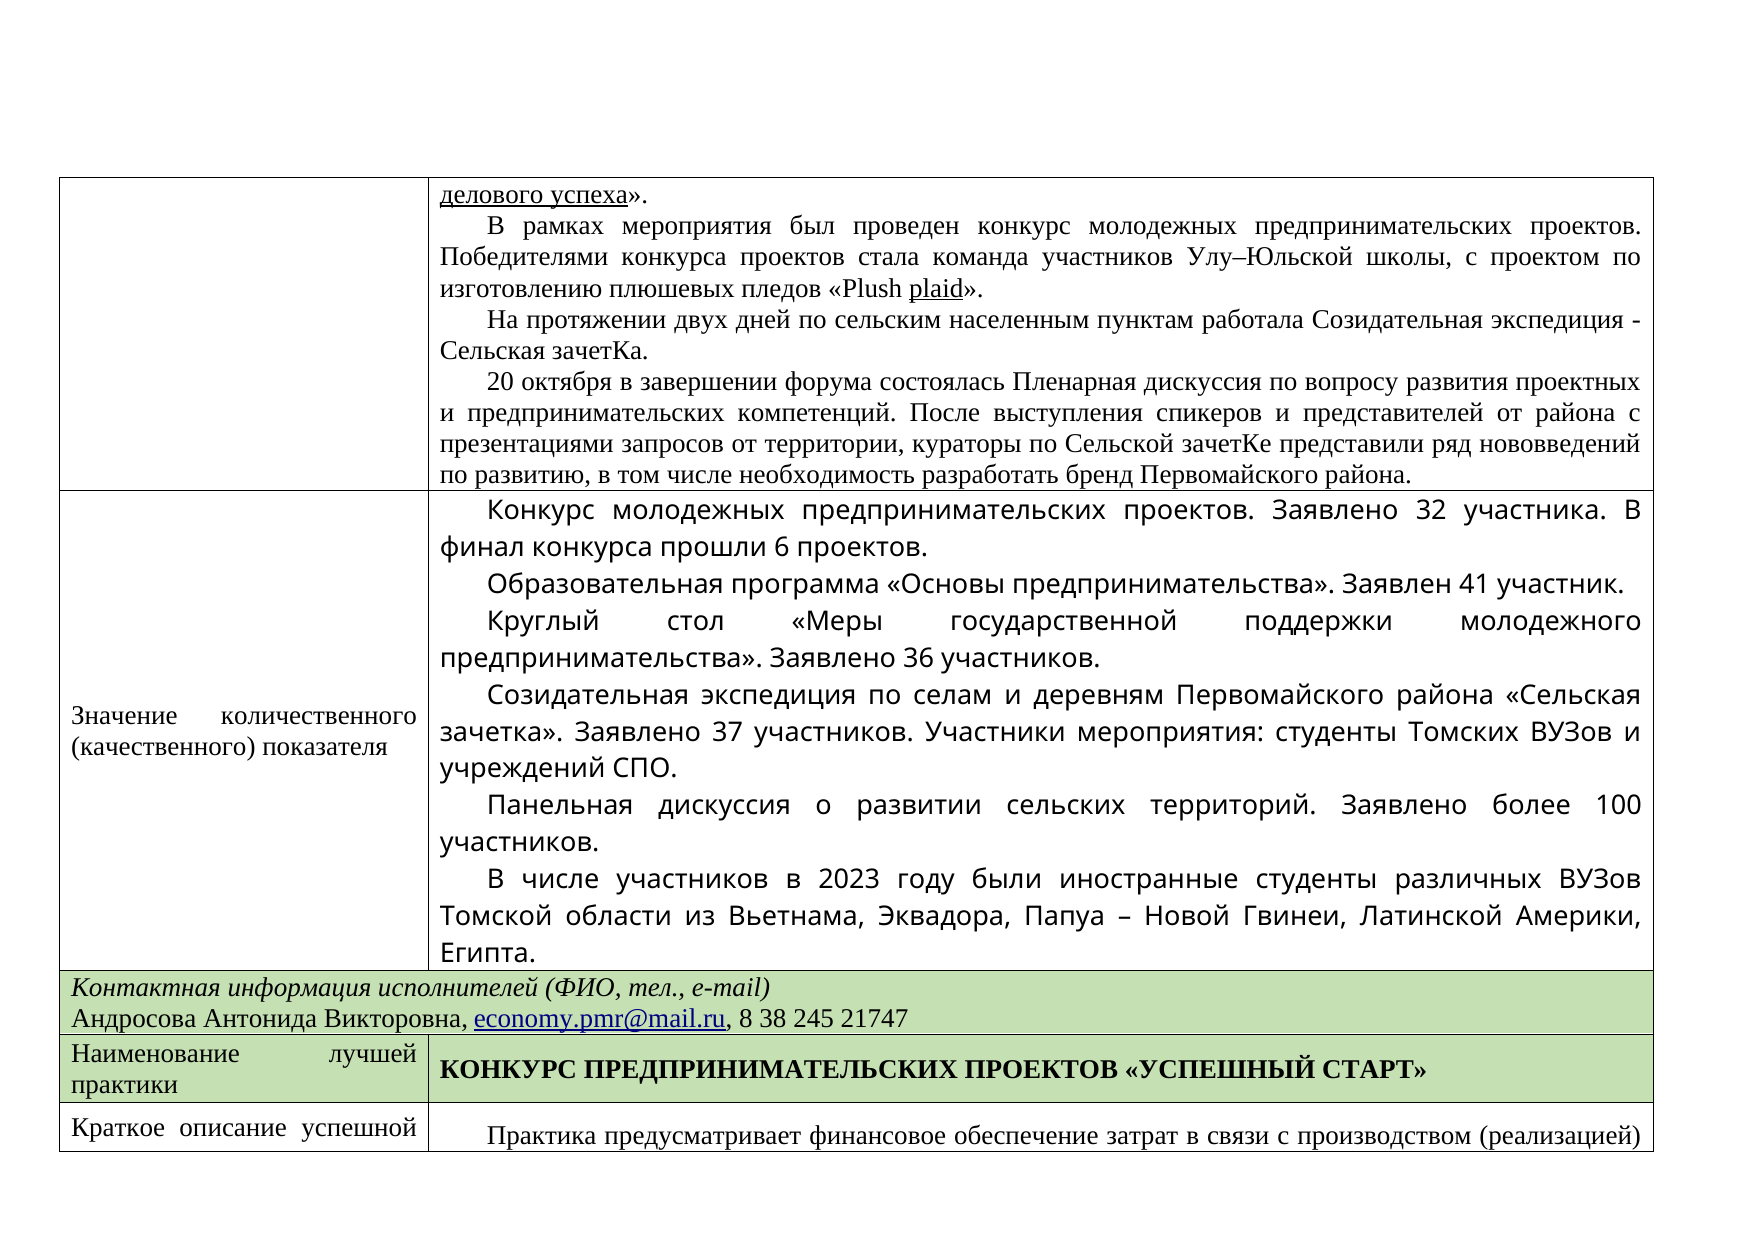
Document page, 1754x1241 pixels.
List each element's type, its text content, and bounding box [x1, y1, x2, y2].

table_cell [429, 1103, 1653, 1151]
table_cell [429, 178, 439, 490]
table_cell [60, 1103, 428, 1151]
table_cell КОНКУРС ПРЕДПРИНИМАТЕЛЬСКИХ ПРОЕКТОВ «УСПЕШНЫЙ СТАРТ» [429, 1035, 1653, 1102]
table_cell Конкурс молодежных предпринимательских проектов. Заявлено 32 участника. В финал конкурса прошли 6 проектов. Образовательная программа «Основы предпринимательства». Заявлен 41 участник. Круглый стол «Меры государственной поддержки молодежного предпринимательства». Заявлено 36 участников. Созидательная экспедиция по селам и деревням Первомайского района «Сельская зачетка». Заявлено 37 участников. Участники мероприятия: студенты Томских ВУЗов и учреждений СПО. Панельная дискуссия о развитии сельских территорий. Заявлено более 100 участников. В числе участников в 2023 году были иностранные студенты различных ВУЗов Томской области из Вьетнама, Эквадора, Папуа – Новой Гвинеи, Латинской Америки, Египта. [429, 491, 1653, 970]
table_cell Контактная информация исполнителей (ФИО, тел., e-mail) Андросова Антонида Викторовна, economy.pmr@mail.ru, 8 38 245 21747 [60, 971, 1653, 1033]
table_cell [60, 178, 428, 490]
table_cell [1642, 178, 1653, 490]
table_cell Значение количественного (качественного) показателя [60, 491, 428, 970]
table_cell Наименование лучшей практики [60, 1035, 428, 1102]
